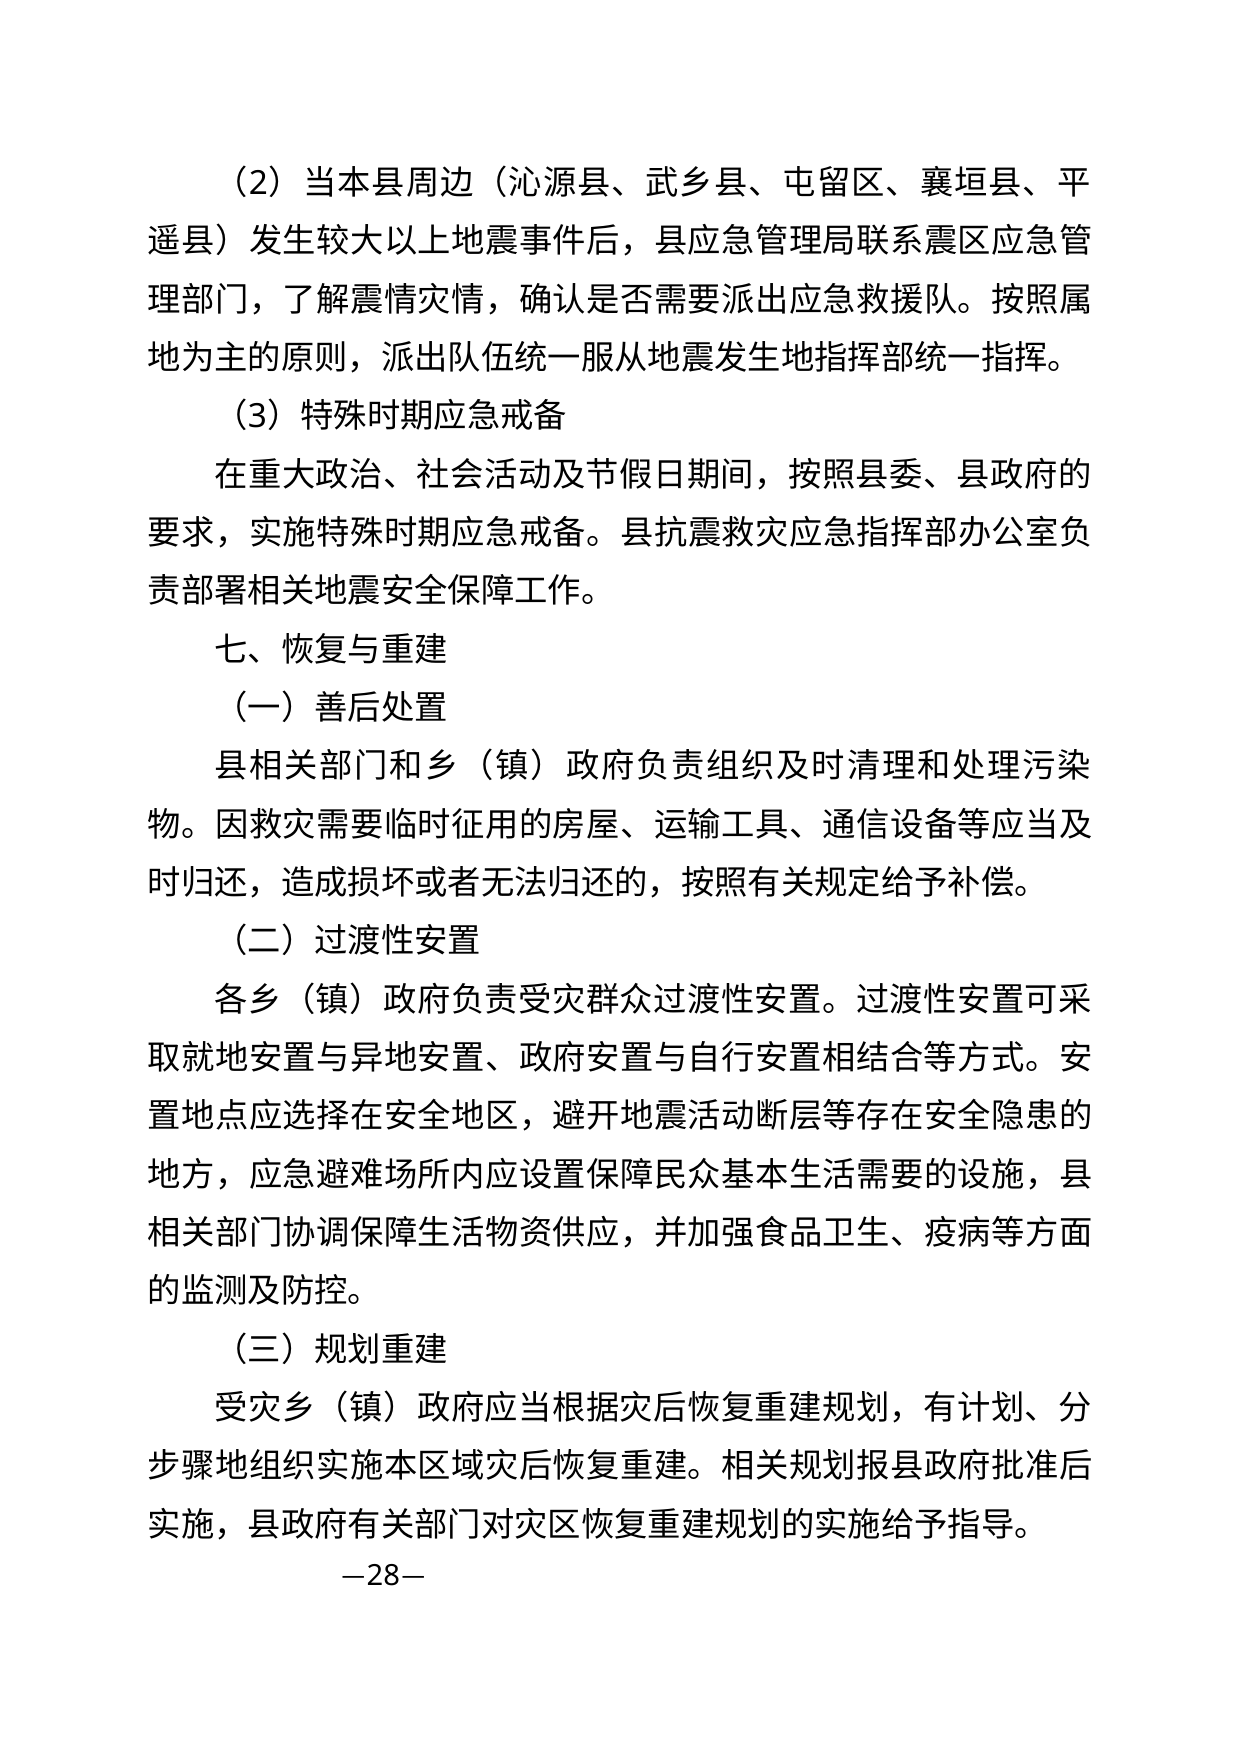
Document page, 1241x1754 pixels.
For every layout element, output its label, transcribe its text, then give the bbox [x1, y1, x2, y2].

text 受灾乡（镇）政府应当根据灾后恢复重建规划，有计划、分步骤地组织实施本区域灾后恢复重建。相关规划报县政府批准后实施，县政府有关部门对灾区恢复重建规划的实施给予指导。 [148, 1373, 1092, 1548]
text 七、恢复与重建 [148, 614, 1092, 673]
text 县相关部门和乡（镇）政府负责组织及时清理和处理污染物。因救灾需要临时征用的房屋、运输工具、通信设备等应当及时归还，造成损坏或者无法归还的，按照有关规定给予补偿。 [148, 731, 1092, 906]
text （二）过渡性安置 [148, 906, 1092, 964]
text （2）当本县周边（沁源县、武乡县、屯留区、襄垣县、平遥县）发生较大以上地震事件后，县应急管理局联系震区应急管理部门，了解震情灾情，确认是否需要派出应急救援队。按照属地为主的原则，派出队伍统一服从地震发生地指挥部统一指挥。 [148, 148, 1092, 381]
text 各乡（镇）政府负责受灾群众过渡性安置。过渡性安置可采取就地安置与异地安置、政府安置与自行安置相结合等方式。安置地点应选择在安全地区，避开地震活动断层等存在安全隐患的地方，应急避难场所内应设置保障民众基本生活需要的设施，县相关部门协调保障生活物资供应，并加强食品卫生、疫病等方面的监测及防控。 [148, 964, 1092, 1314]
text 在重大政治、社会活动及节假日期间，按照县委、县政府的要求，实施特殊时期应急戒备。县抗震救灾应急指挥部办公室负责部署相关地震安全保障工作。 [148, 439, 1092, 614]
text （3）特殊时期应急戒备 [148, 381, 1092, 439]
text （三）规划重建 [148, 1314, 1092, 1373]
text （一）善后处置 [148, 673, 1092, 731]
